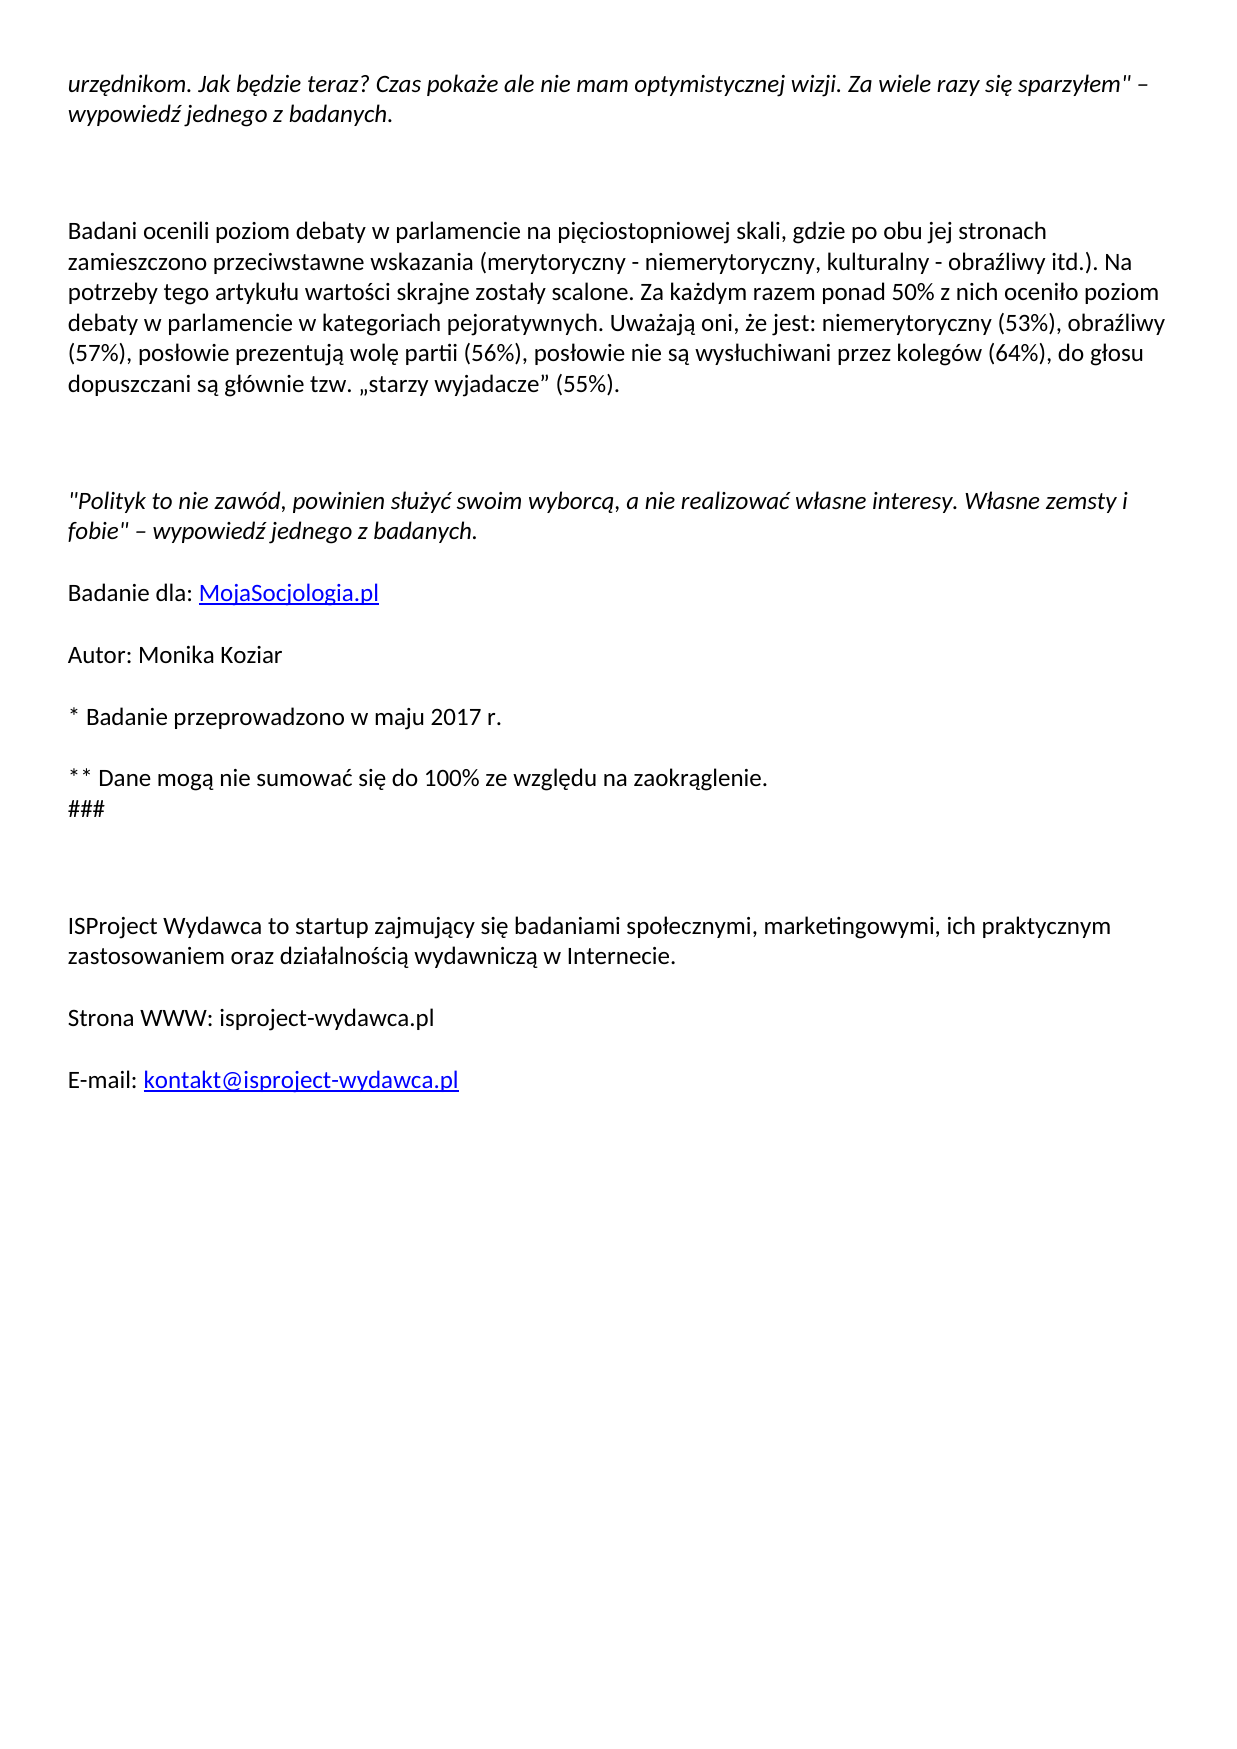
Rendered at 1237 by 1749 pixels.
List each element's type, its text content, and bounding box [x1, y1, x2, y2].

text ### [68, 793, 1169, 823]
text * Badanie przeprowadzono w maju 2017 r. [68, 701, 1169, 731]
text Strona WWW: isproject-wydawca.pl [68, 1002, 1169, 1033]
text Autor: Monika Koziar [68, 639, 1169, 669]
text ** Dane mogą nie sumować się do 100% ze względu na zaokrąglenie. [68, 762, 1169, 793]
text ISProject Wydawca to startup zajmujący się badaniami społecznymi, marketingowymi, ich praktycznym zastosowaniem oraz działalnością wydawniczą w Internecie. [68, 910, 1169, 971]
text Badani ocenili poziom debaty w parlamencie na pięciostopniowej skali, gdzie po obu jej stronach zamieszczono przeciwstawne wskazania (merytoryczny - niemerytoryczny, kulturalny - obraźliwy itd.). Na potrzeby tego artykułu wartości skrajne zostały scalone. Za każdym razem ponad 50% z nich oceniło poziom debaty w parlamencie w kategoriach pejoratywnych. Uważają oni, że jest: niemerytoryczny (53%), obraźliwy (57%), posłowie prezentują wolę partii (56%), posłowie nie są wysłuchiwani przez kolegów (64%), do głosu dopuszczani są głównie tzw. „starzy wyjadacze” (55%). [68, 215, 1169, 398]
text Badanie dla: MojaSocjologia.pl [68, 577, 1169, 608]
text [68, 68, 1169, 129]
text E-mail: kontakt@isproject-wydawca.pl [68, 1064, 1169, 1094]
text "Polityk to nie zawód, powinien służyć swoim wyborcą, a nie realizować własne interesy. Własne zemsty i fobie" – wypowiedź jednego z badanych. [68, 485, 1169, 546]
